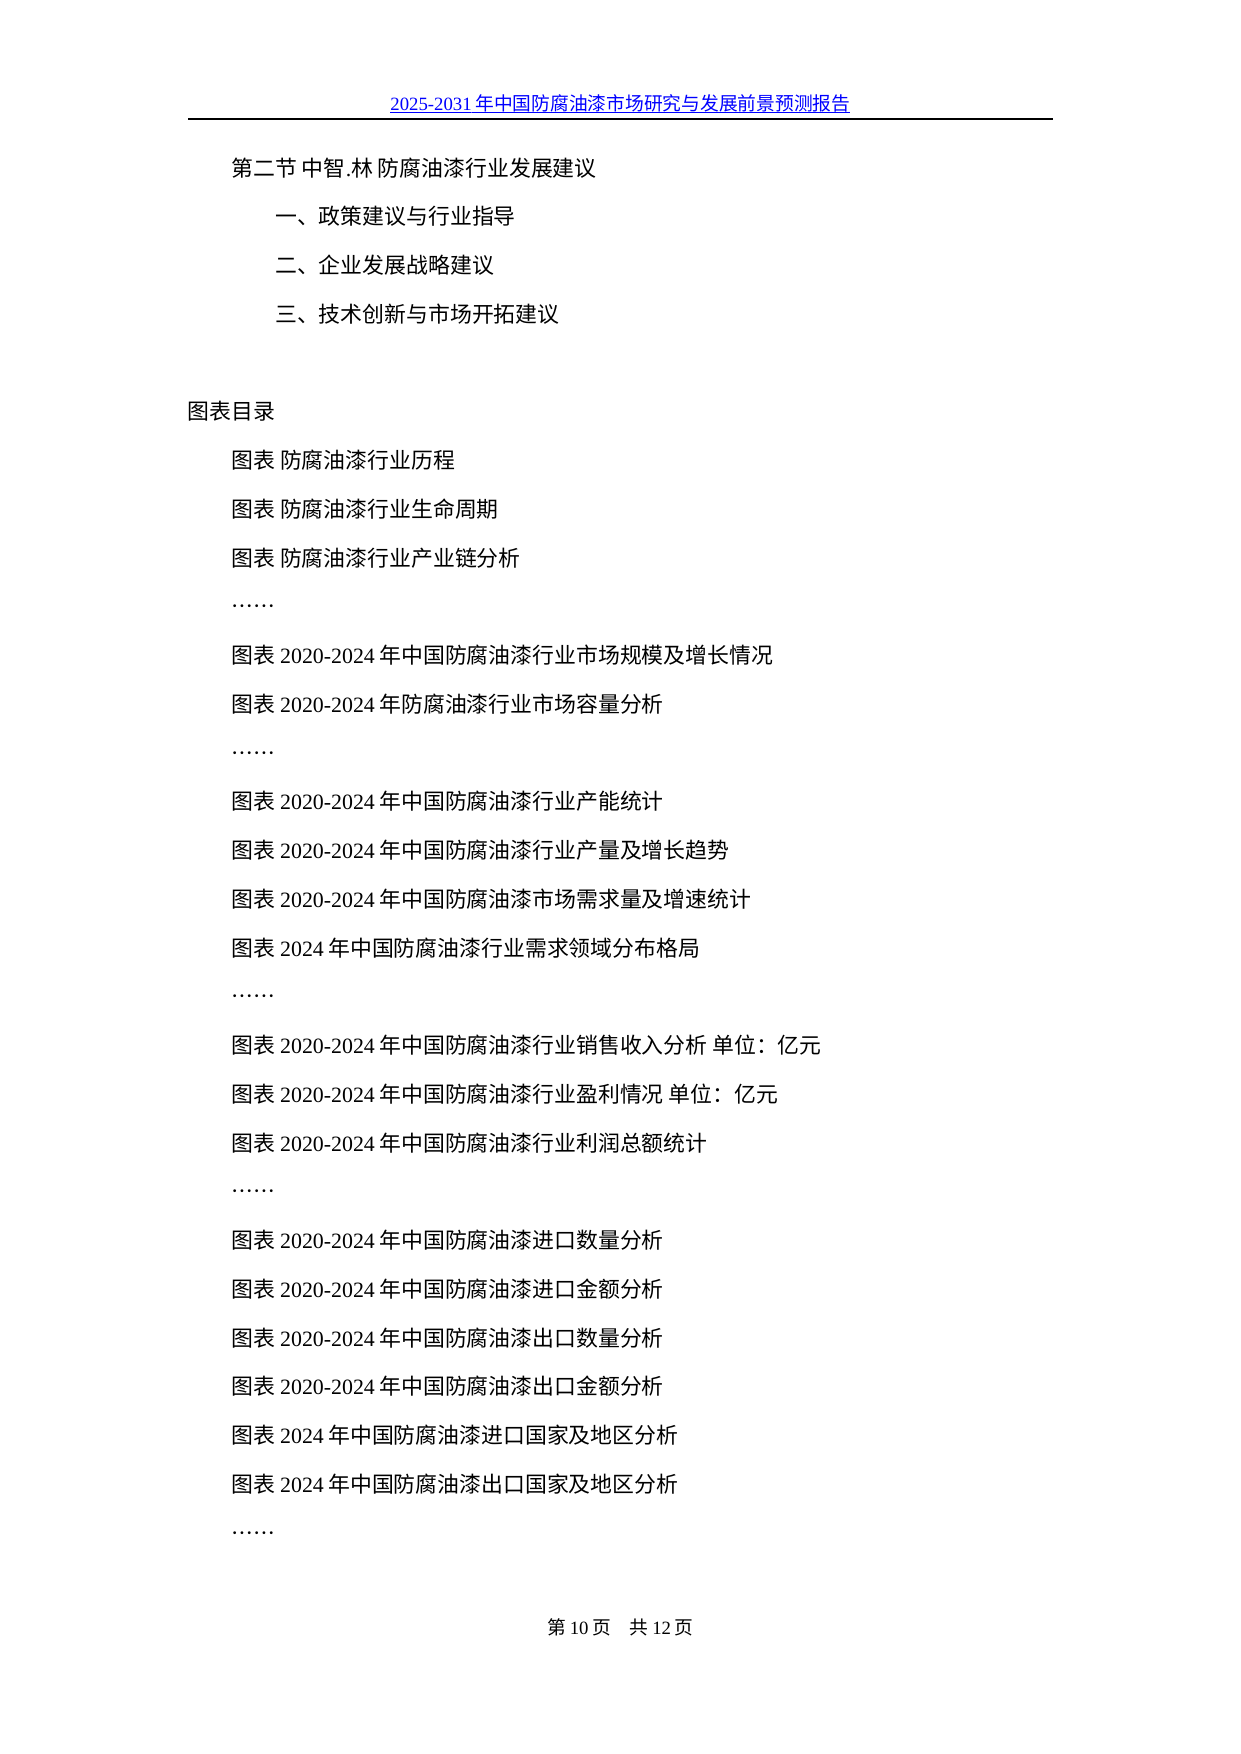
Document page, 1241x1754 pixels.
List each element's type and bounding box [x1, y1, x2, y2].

text [187, 150, 1053, 1548]
